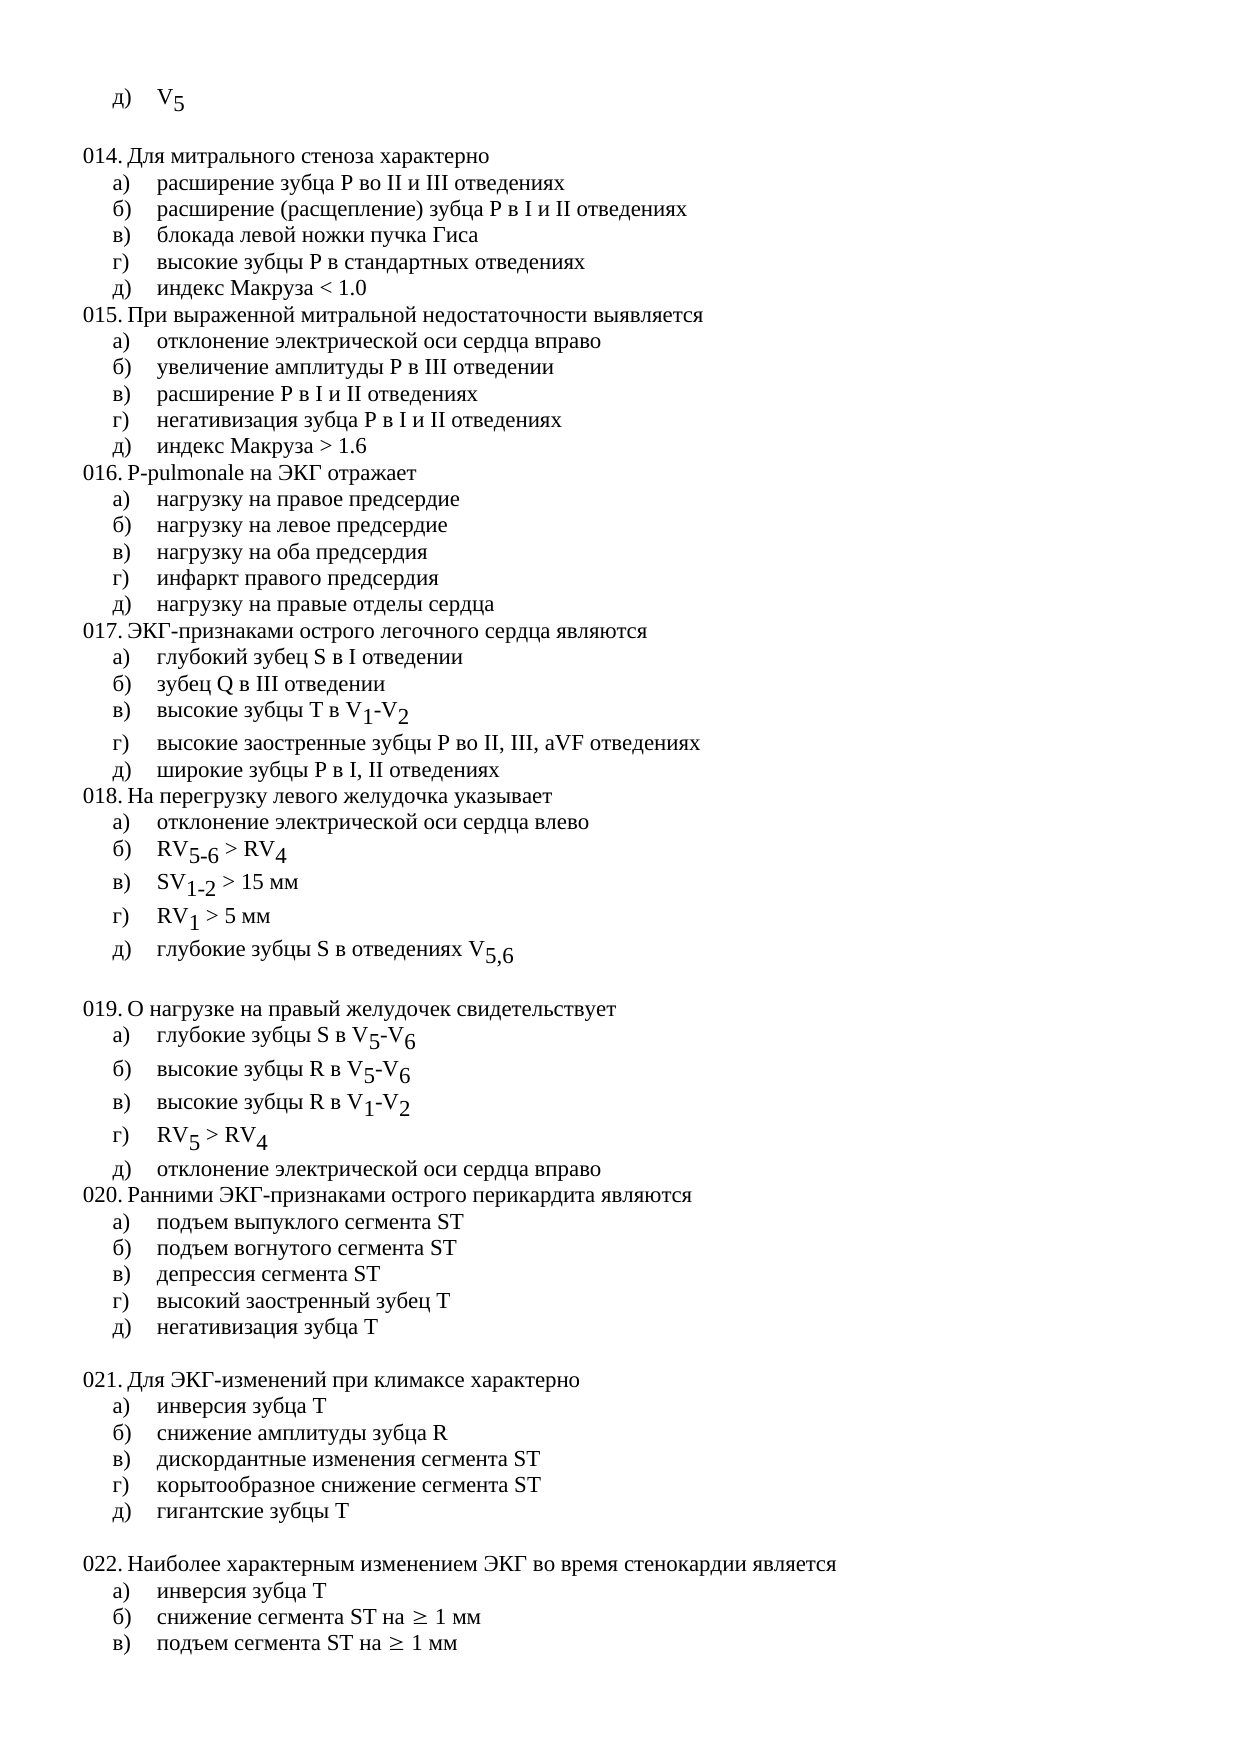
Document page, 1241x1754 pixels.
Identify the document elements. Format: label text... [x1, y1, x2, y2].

text 019. О нагрузке на правый желудочек свидетельствует [83, 995, 1152, 1021]
text а) инверсия зубца Т [83, 1577, 1152, 1603]
text д) глубокие зубцы S в отведениях V5,6 [83, 935, 1152, 968]
text в) блокада левой ножки пучка Гиса [83, 222, 1152, 248]
text г) высокий заостренный зубец Т [83, 1287, 1152, 1313]
text в) высокие зубцы R в V1-V2 [83, 1088, 1152, 1122]
text б) снижение амплитуды зубца R [83, 1418, 1152, 1445]
text д) индекс Макруза > 1.6 [83, 432, 1152, 459]
text г) высокие зубцы Р в стандартных отведениях [83, 248, 1152, 274]
text 017. ЭКГ-признаками острого легочного сердца являются [83, 617, 1152, 643]
text д) отклонение электрической оси сердца вправо [83, 1155, 1152, 1181]
text а) отклонение электрической оси сердца вправо [83, 327, 1152, 353]
text 015. При выраженной митральной недостаточности выявляется [83, 301, 1152, 327]
text г) RV5 > RV4 [83, 1122, 1152, 1155]
text 018. На перегрузку левого желудочка указывает [83, 782, 1152, 808]
text в) подъем сегмента ST на 1 мм [83, 1629, 1152, 1656]
text в) высокие зубцы Т в V1-V2 [83, 696, 1152, 729]
text б) подъем вогнутого сегмента ST [83, 1234, 1152, 1260]
text д) гигантские зубцы Т [83, 1498, 1152, 1524]
text д) индекс Макруза < 1.0 [83, 274, 1152, 301]
text 022. Наиболее характерным изменением ЭКГ во время стенокардии является [83, 1550, 1152, 1577]
text б) RV5-6 > RV4 [83, 835, 1152, 868]
text в) расширение Р в I и II отведениях [83, 380, 1152, 406]
text г) RV1 > 5 мм [83, 902, 1152, 935]
text д) широкие зубцы Р в I, II отведениях [83, 756, 1152, 782]
text д) нагрузку на правые отделы сердца [83, 591, 1152, 617]
text б) высокие зубцы R в V5-V6 [83, 1055, 1152, 1088]
text б) нагрузку на левое предсердие [83, 511, 1152, 538]
text б) зубец Q в III отведении [83, 669, 1152, 696]
text а) нагрузку на правое предсердие [83, 485, 1152, 511]
text б) увеличение амплитуды Р в III отведении [83, 353, 1152, 380]
text 016. Р-pulmonale на ЭКГ отражает [83, 459, 1152, 485]
text 020. Ранними ЭКГ-признаками острого перикардита являются [83, 1181, 1152, 1208]
text 014. Для митрального стеноза характерно [83, 142, 1152, 169]
text 021. Для ЭКГ-изменений при климаксе характерно [83, 1366, 1152, 1392]
text г) инфаркт правого предсердия [83, 564, 1152, 591]
text в) дискордантные изменения сегмента ST [83, 1445, 1152, 1471]
text а) отклонение электрической оси сердца влево [83, 808, 1152, 835]
text б) расширение (расщепление) зубца Р в I и II отведениях [83, 195, 1152, 222]
text г) корытообразное снижение сегмента ST [83, 1471, 1152, 1498]
text а) глубокий зубец S в I отведении [83, 643, 1152, 669]
text а) подъем выпуклого сегмента ST [83, 1208, 1152, 1234]
text а) расширение зубца Р во II и III отведениях [83, 169, 1152, 195]
text в) нагрузку на оба предсердия [83, 538, 1152, 564]
text г) высокие заостренные зубцы Р во II, III, aVF отведениях [83, 729, 1152, 756]
text в) SV1-2 > 15 мм [83, 868, 1152, 902]
text д) V5 [83, 83, 1152, 116]
text в) депрессия сегмента ST [83, 1260, 1152, 1287]
text а) инверсия зубца Т [83, 1392, 1152, 1418]
text а) глубокие зубцы S в V5-V6 [83, 1021, 1152, 1055]
text г) негативизация зубца Р в I и II отведениях [83, 406, 1152, 432]
text б) снижение сегмента ST на 1 мм [83, 1603, 1152, 1629]
text д) негативизация зубца Т [83, 1313, 1152, 1339]
